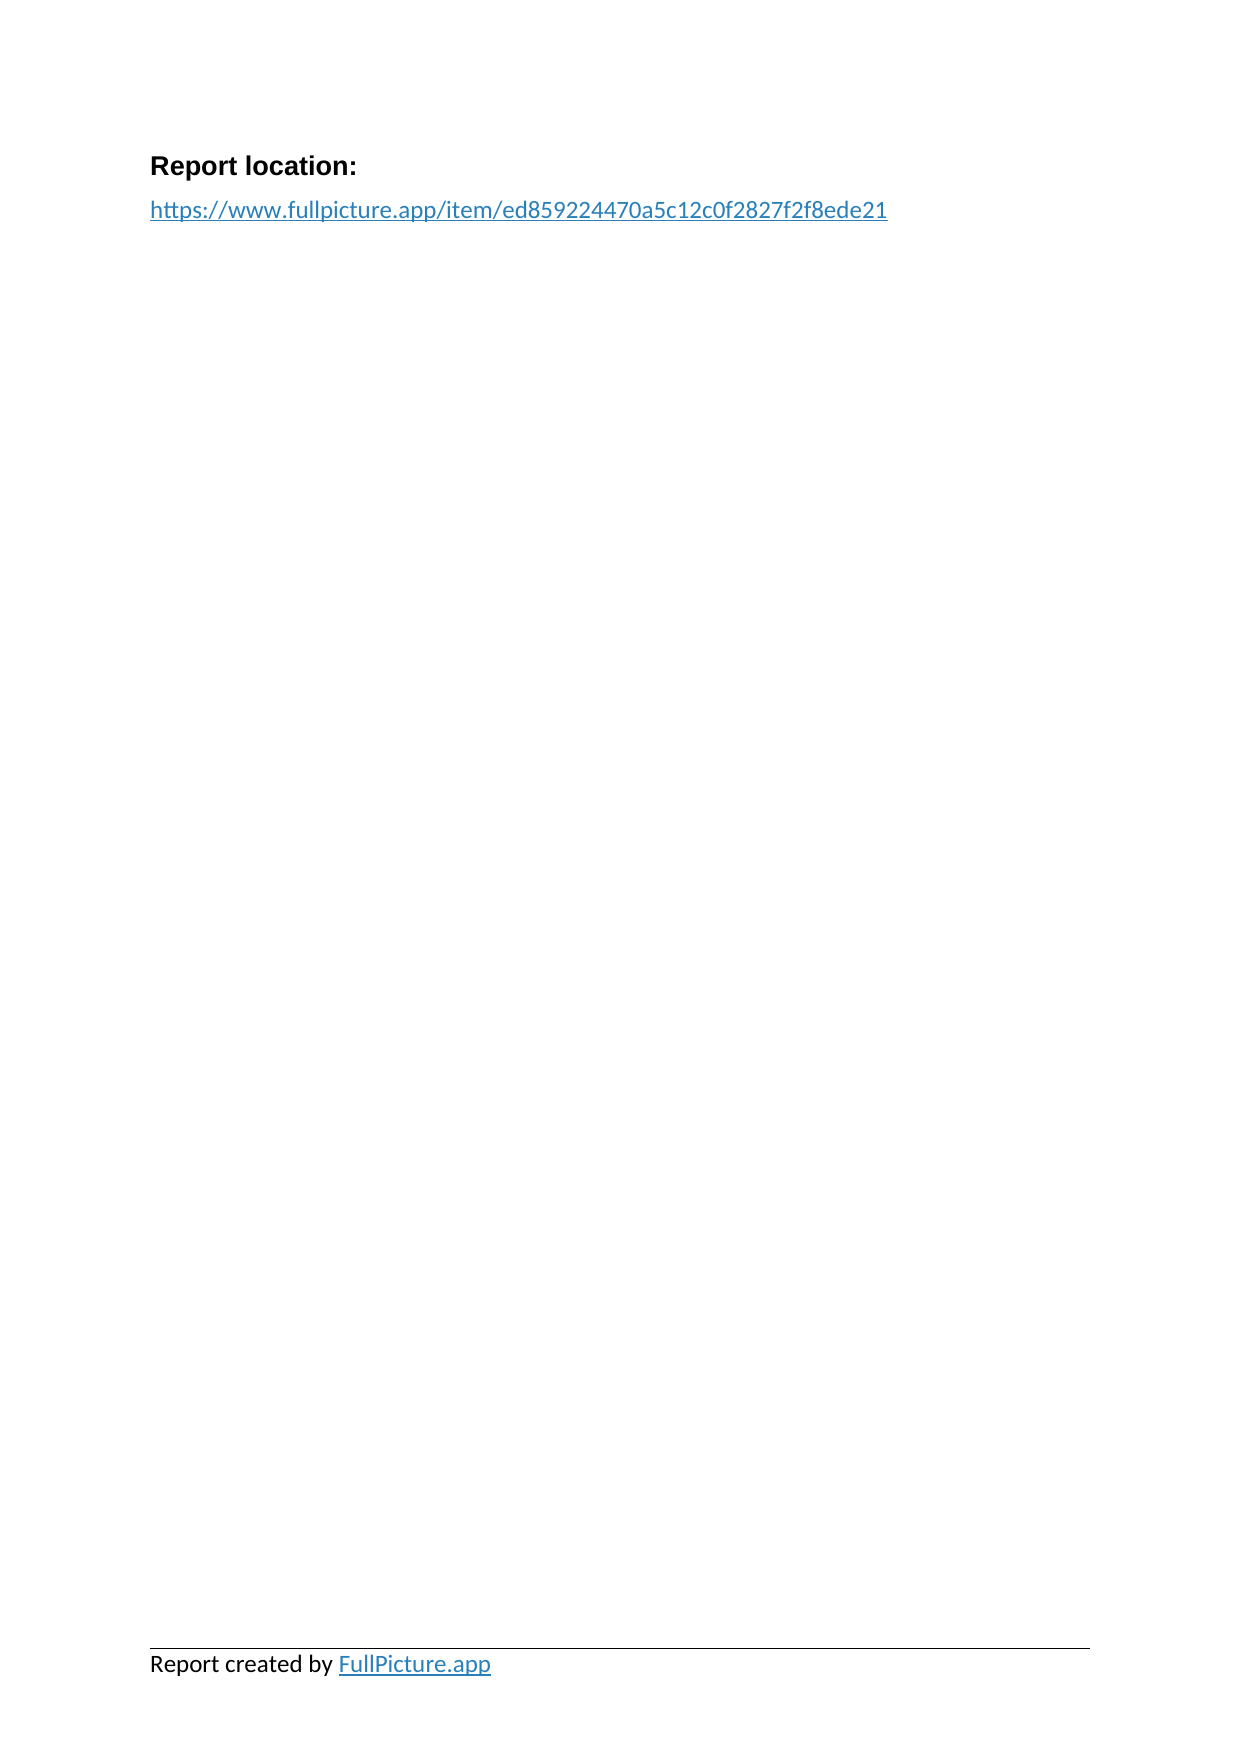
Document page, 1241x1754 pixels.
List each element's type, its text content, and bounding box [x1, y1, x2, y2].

subtitle Report location: [150, 150, 1090, 181]
text https://www.fullpicture.app/item/ed859224470a5c12c0f2827f2f8ede21 [150, 194, 1090, 224]
